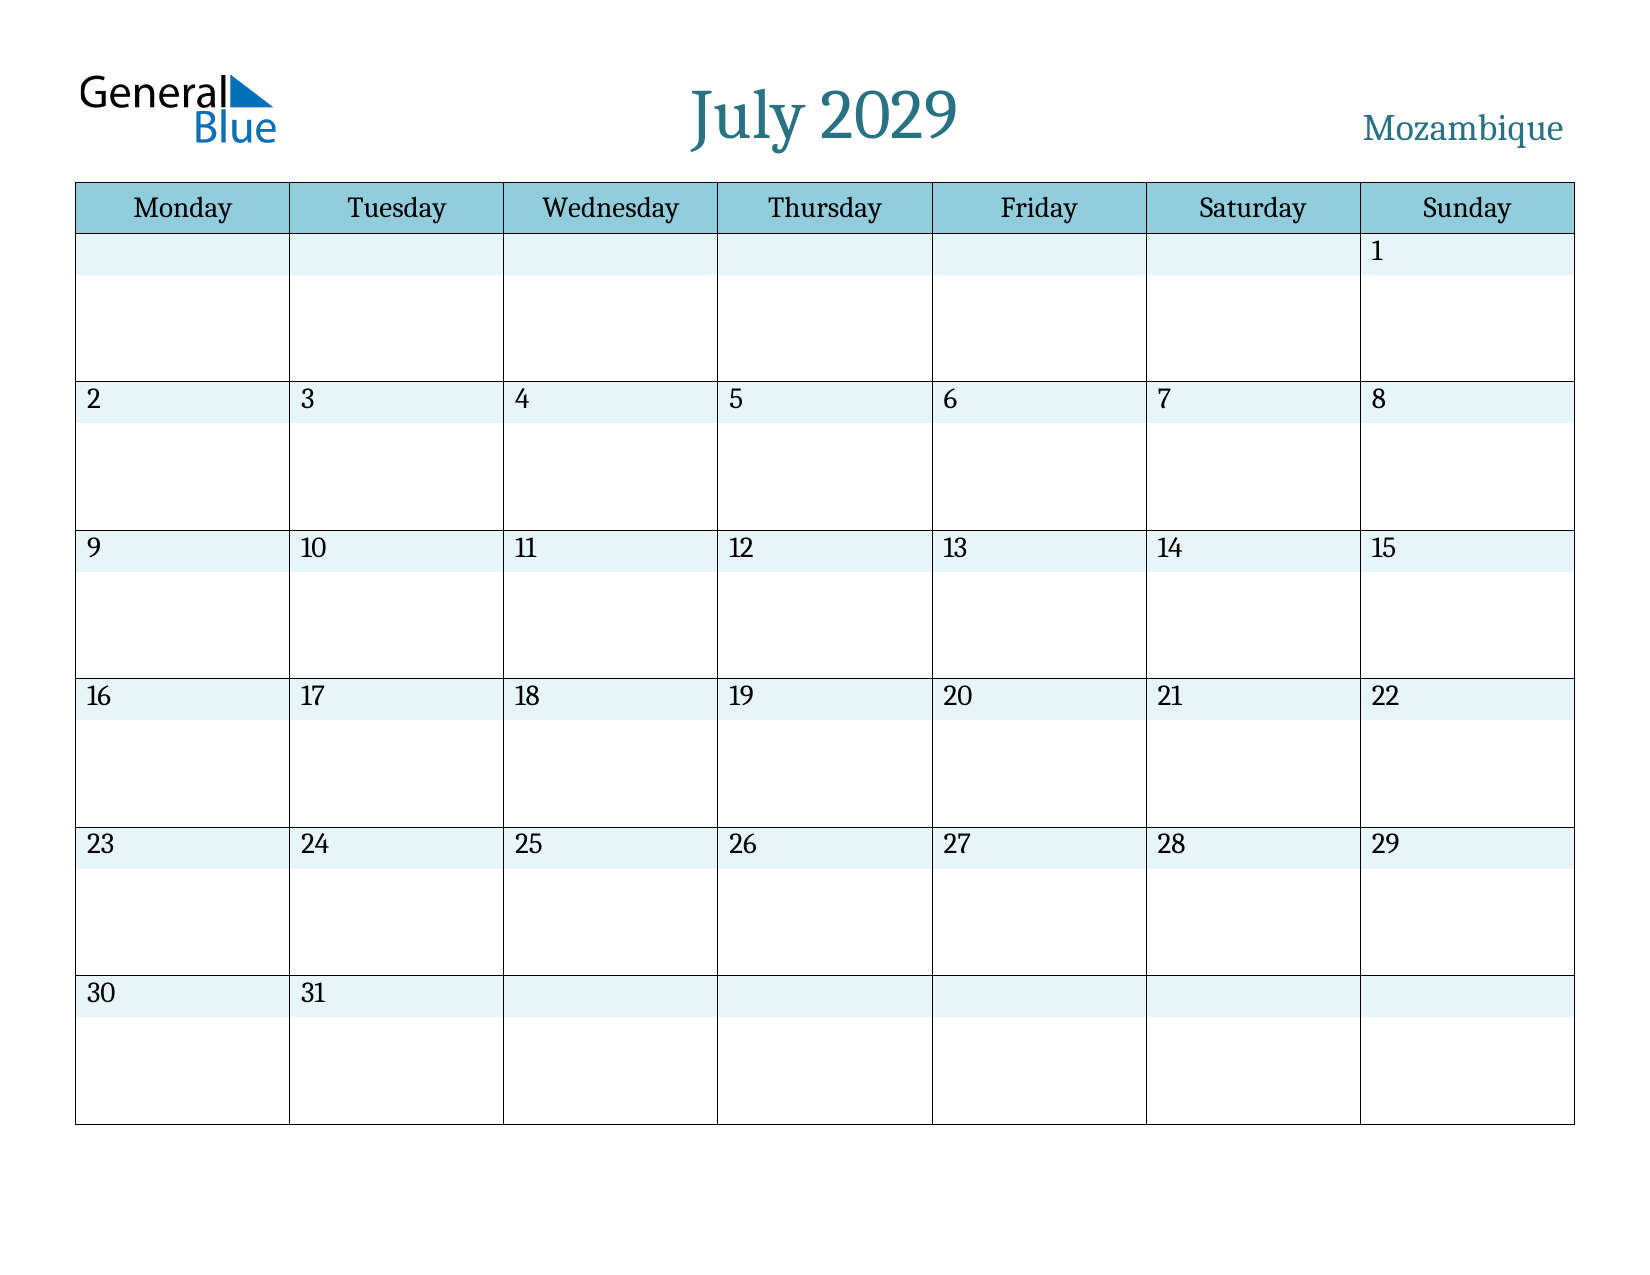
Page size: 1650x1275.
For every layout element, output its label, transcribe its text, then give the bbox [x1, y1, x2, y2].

table_cell 20 [933, 679, 1146, 720]
table_cell 5 [718, 382, 932, 423]
table_cell [1361, 1017, 1574, 1123]
table_cell 4 [504, 382, 717, 423]
table_cell [504, 572, 717, 678]
table_cell 10 [290, 531, 503, 572]
table_cell 13 [933, 531, 1146, 572]
table_cell 22 [1361, 679, 1574, 720]
table_cell Sunday [1361, 183, 1574, 233]
table_cell Tuesday [290, 183, 503, 233]
table_cell [933, 869, 1146, 975]
picture [80, 75, 276, 143]
table_cell Saturday [1147, 183, 1360, 233]
table_cell [718, 423, 932, 530]
table_header July 2029 [504, 75, 1146, 182]
table_cell 24 [290, 828, 503, 869]
table_cell [718, 720, 932, 827]
table_cell 31 [290, 976, 503, 1017]
table_cell [933, 1017, 1146, 1123]
table_cell [290, 1017, 503, 1123]
table_cell 14 [1147, 531, 1360, 572]
table_cell [504, 275, 717, 381]
table_cell [290, 869, 503, 975]
table_cell [718, 869, 932, 975]
table_cell [76, 869, 289, 975]
table_cell [504, 1017, 717, 1123]
table_cell [1147, 572, 1360, 678]
table_cell [1361, 720, 1574, 827]
table_cell 11 [504, 531, 717, 572]
table_cell 16 [76, 679, 289, 720]
table_cell [1147, 1017, 1360, 1123]
table_cell [718, 572, 932, 678]
table_cell [290, 275, 503, 381]
table_cell [933, 976, 1146, 1017]
table_cell 29 [1361, 828, 1574, 869]
table_cell 26 [718, 828, 932, 869]
table_cell Monday [76, 183, 289, 233]
table_cell [933, 275, 1146, 381]
table_cell [1147, 234, 1360, 275]
table_cell 18 [504, 679, 717, 720]
table_cell [504, 720, 717, 827]
table_cell 12 [718, 531, 932, 572]
table_cell [718, 275, 932, 381]
table_cell [718, 976, 932, 1017]
table_cell Thursday [718, 183, 932, 233]
table_cell [1361, 869, 1574, 975]
table_cell [504, 423, 717, 530]
table_cell [933, 572, 1146, 678]
table_cell [1147, 976, 1360, 1017]
table_cell [504, 976, 717, 1017]
table_cell [76, 234, 289, 275]
table_cell 7 [1147, 382, 1360, 423]
table_cell [1147, 423, 1360, 530]
table_cell [76, 1017, 289, 1123]
table_cell 23 [76, 828, 289, 869]
table_cell [76, 275, 289, 381]
table_cell 3 [290, 382, 503, 423]
table_cell Friday [933, 183, 1146, 233]
table_header Mozambique [1146, 75, 1574, 182]
table_cell [1147, 720, 1360, 827]
table_cell [1147, 275, 1360, 381]
table_cell 8 [1361, 382, 1574, 423]
table_cell [290, 720, 503, 827]
table_cell [1361, 275, 1574, 381]
table_cell 17 [290, 679, 503, 720]
table_cell 9 [76, 531, 289, 572]
table_cell [933, 423, 1146, 530]
table_cell [1361, 423, 1574, 530]
table_cell [76, 423, 289, 530]
table_cell [76, 720, 289, 827]
table_cell [933, 234, 1146, 275]
table_cell [1361, 572, 1574, 678]
table_cell 21 [1147, 679, 1360, 720]
table_cell 30 [76, 976, 289, 1017]
table_header [76, 75, 503, 182]
table_cell 27 [933, 828, 1146, 869]
table_cell [718, 1017, 932, 1123]
table_cell [290, 572, 503, 678]
table_cell 1 [1361, 234, 1574, 275]
table_cell [504, 234, 717, 275]
table_cell 2 [76, 382, 289, 423]
table_cell [504, 869, 717, 975]
table_cell Wednesday [504, 183, 717, 233]
table_cell [718, 234, 932, 275]
table_cell [1147, 869, 1360, 975]
table_cell 25 [504, 828, 717, 869]
table_cell 6 [933, 382, 1146, 423]
table_cell 15 [1361, 531, 1574, 572]
table_cell [1361, 976, 1574, 1017]
table_cell 28 [1147, 828, 1360, 869]
table_cell [290, 234, 503, 275]
table_cell [76, 572, 289, 678]
table_cell [290, 423, 503, 530]
table_cell 19 [718, 679, 932, 720]
table_cell [933, 720, 1146, 827]
